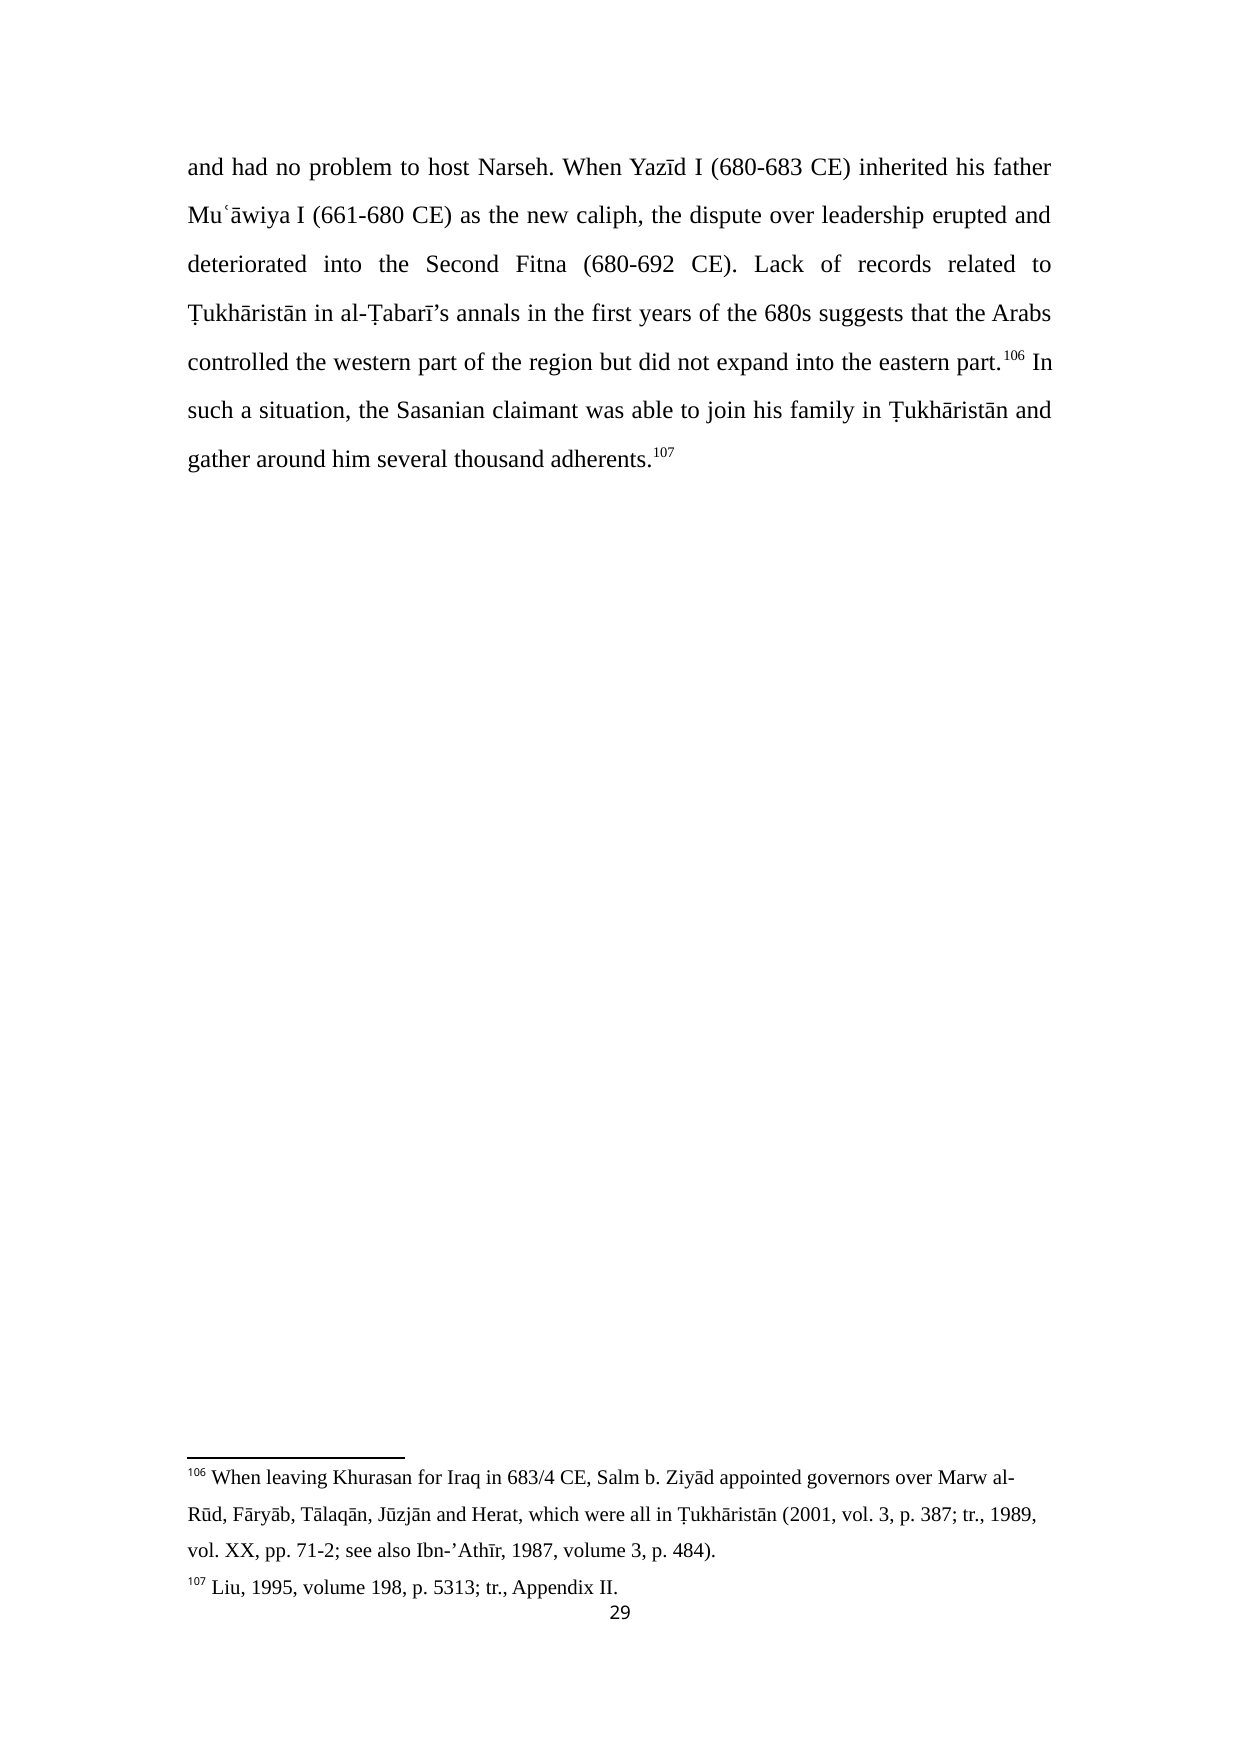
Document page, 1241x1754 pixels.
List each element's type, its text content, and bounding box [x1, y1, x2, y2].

text From the side of the Yabghū, he was not under the Arab expansions in the 680s and had no problem to host Narseh. When Yazīd I (680-683 CE) inherited his father Muʿāwiya I (661-680 CE) as the new caliph, the dispute over leadership erupted and deteriorated into the Second Fitna (680-692 CE). Lack of records related to Ṭukhāristān in al-Ṭabarī’s annals in the first years of the 680s suggests that the Arabs controlled the western part of the region but did not expand into the eastern part. In such a situation, the Sasanian claimant was able to join his family in Ṭukhāristān and gather around him several thousand adherents. [187, 150, 1053, 475]
